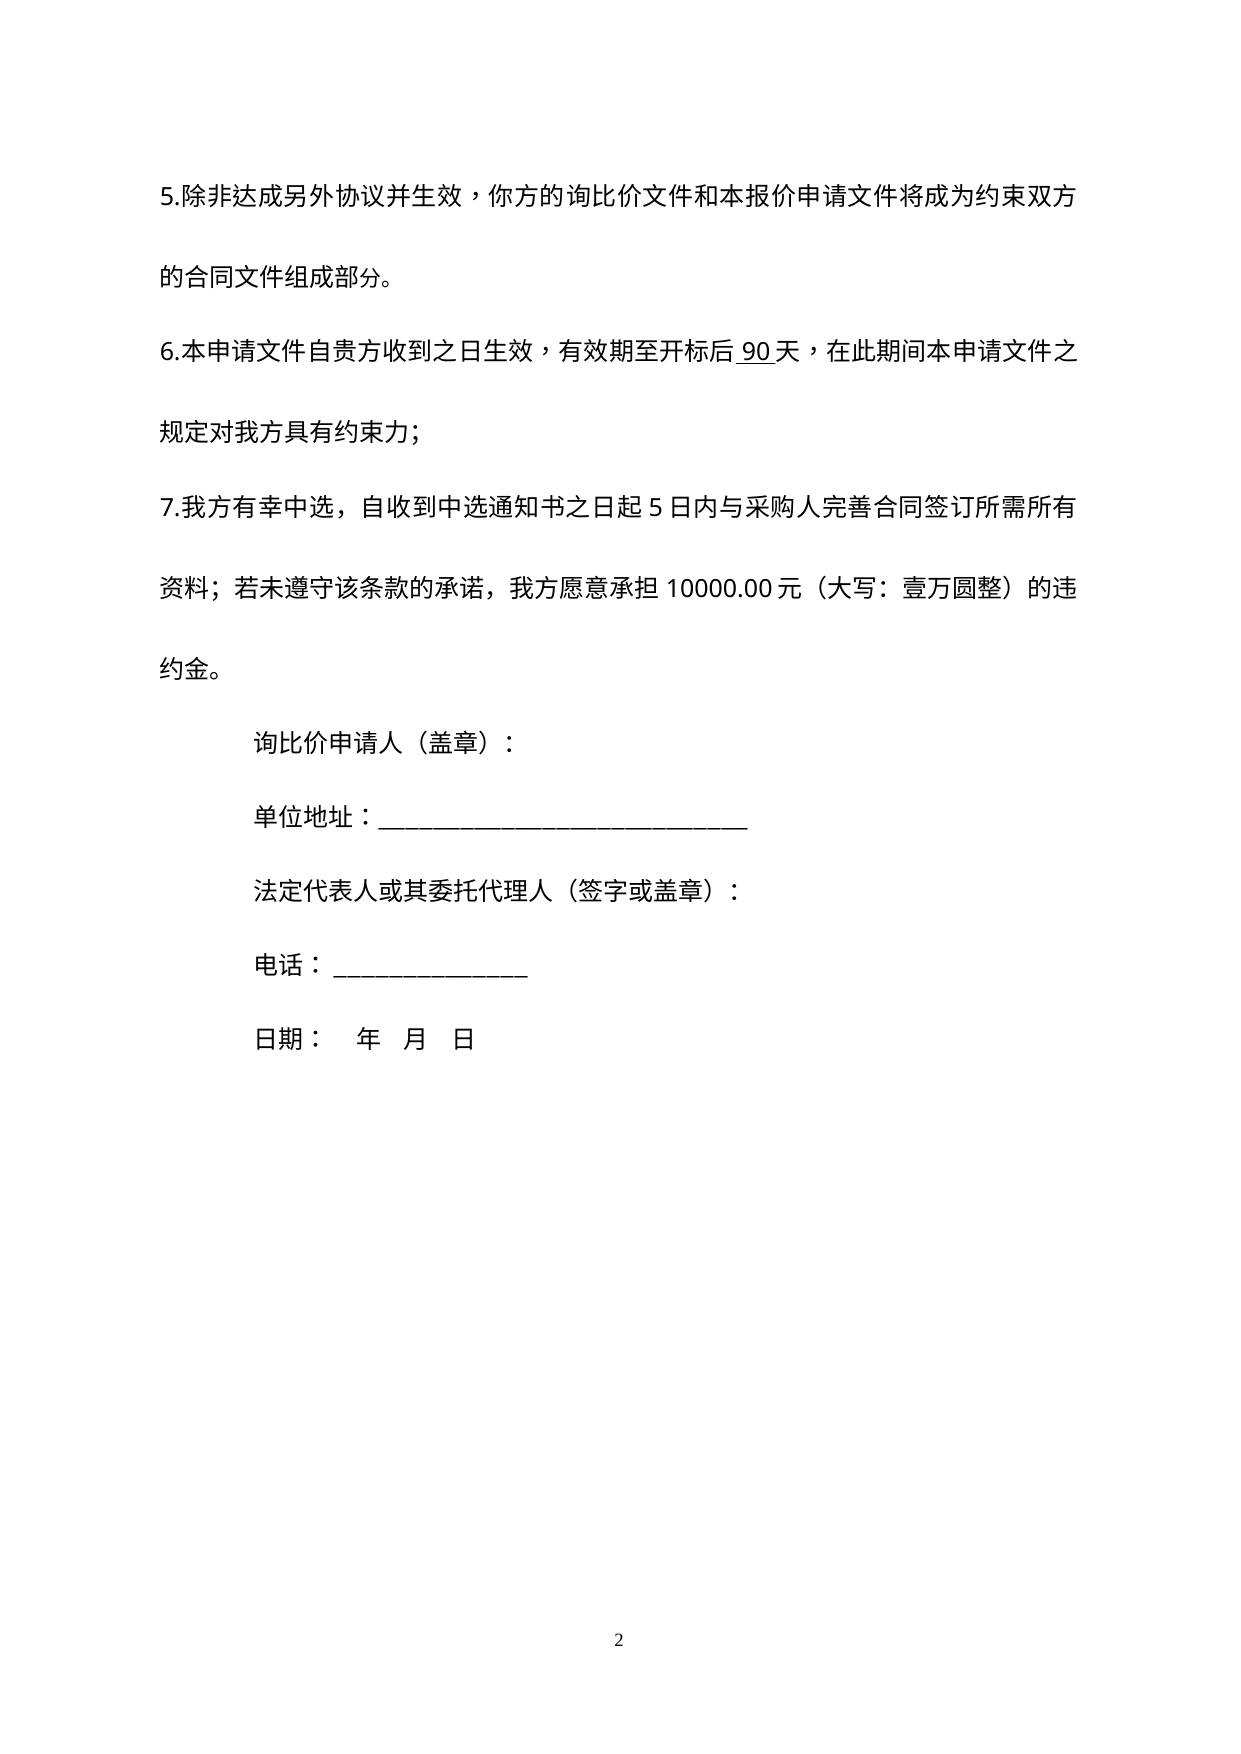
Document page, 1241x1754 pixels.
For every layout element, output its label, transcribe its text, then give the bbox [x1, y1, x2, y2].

text 电话： [203, 931, 1078, 996]
text 6.本申请文件自贵方收到之日生效，有效期至开标后 90天，在此期间本申请文件之规定对我方具有约束力； [159, 317, 1078, 463]
text 5.除非达成另外协议并生效，你方的询比价文件和本报价申请文件将成为约束双方的合同文件组成部分。 [159, 162, 1078, 308]
text 日期： 年 月 日 [203, 1005, 1078, 1070]
text 法定代表人或其委托代理人（签字或盖章）： [203, 857, 1078, 922]
text 7.我方有幸中选，自收到中选通知书之日起5日内与采购人完善合同签订所需所有资料；若未遵守该条款的承诺，我方愿意承担10000.00元（大写：壹万圆整）的违约金。 [159, 473, 1078, 700]
text 询比价申请人（盖章）： [203, 709, 1078, 774]
text 单位地址： [203, 783, 1078, 848]
